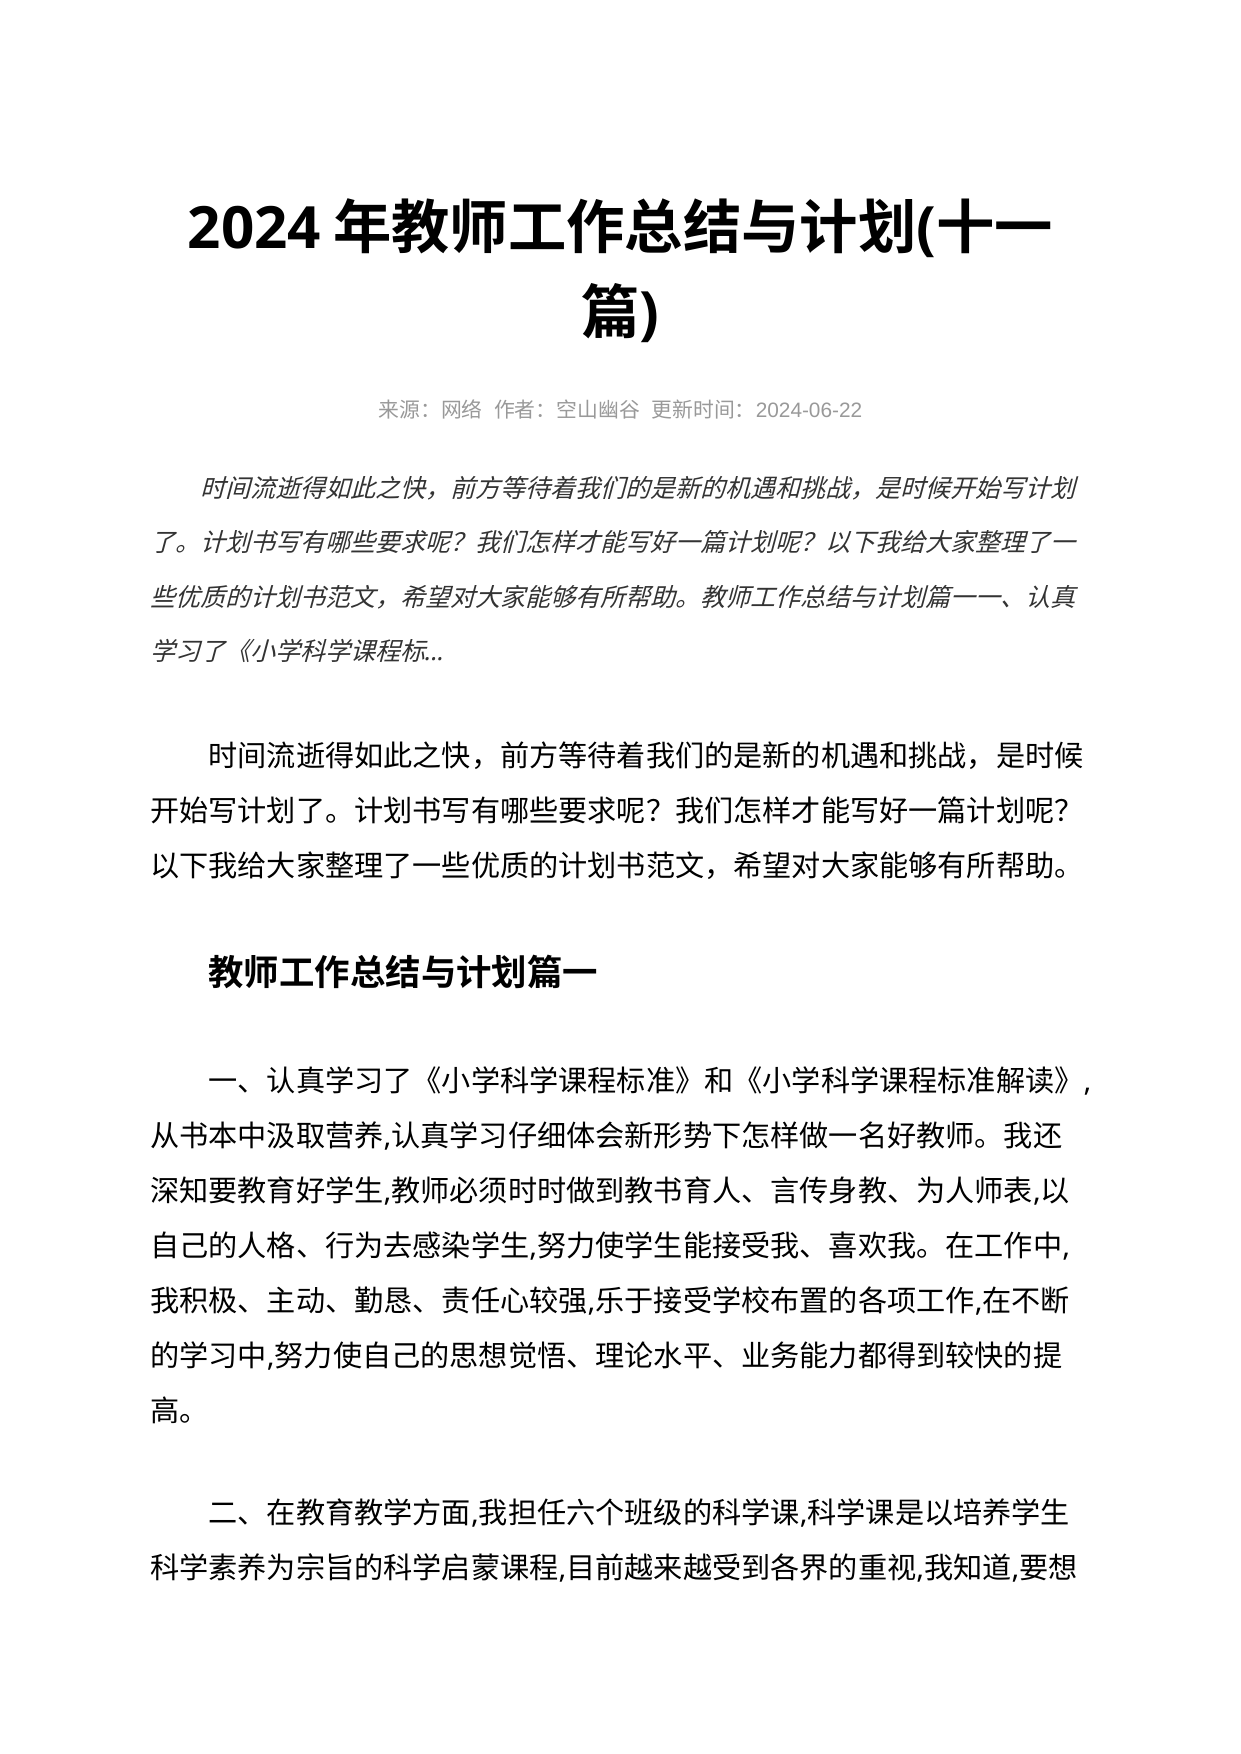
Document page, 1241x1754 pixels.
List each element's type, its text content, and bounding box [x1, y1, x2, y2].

text 一、认真学习了《小学科学课程标准》和《小学科学课程标准解读》,从书本中汲取营养,认真学习仔细体会新形势下怎样做一名好教师。我还深知要教育好学生,教师必须时时做到教书育人、言传身教、为人师表,以自己的人格、行为去感染学生,努力使学生能接受我、喜欢我。在工作中,我积极、主动、勤恳、责任心较强,乐于接受学校布置的各项工作,在不断的学习中,努力使自己的思想觉悟、理论水平、业务能力都得到较快的提高。 [150, 1058, 1090, 1430]
text 来源：网络 作者：空山幽谷 更新时间：2024-06-22 [150, 398, 1090, 422]
text 教师工作总结与计划篇一 [150, 944, 1090, 996]
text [150, 1490, 1090, 1587]
subtitle 2024年教师工作总结与计划(十一篇) [150, 181, 1090, 351]
text 时间流逝得如此之快，前方等待着我们的是新的机遇和挑战，是时候开始写计划了。计划书写有哪些要求呢？我们怎样才能写好一篇计划呢？以下我给大家整理了一些优质的计划书范文，希望对大家能够有所帮助。教师工作总结与计划篇一一、认真学习了《小学科学课程标... [150, 468, 1090, 668]
text 时间流逝得如此之快，前方等待着我们的是新的机遇和挑战，是时候开始写计划了。计划书写有哪些要求呢？我们怎样才能写好一篇计划呢？以下我给大家整理了一些优质的计划书范文，希望对大家能够有所帮助。 [150, 733, 1090, 885]
